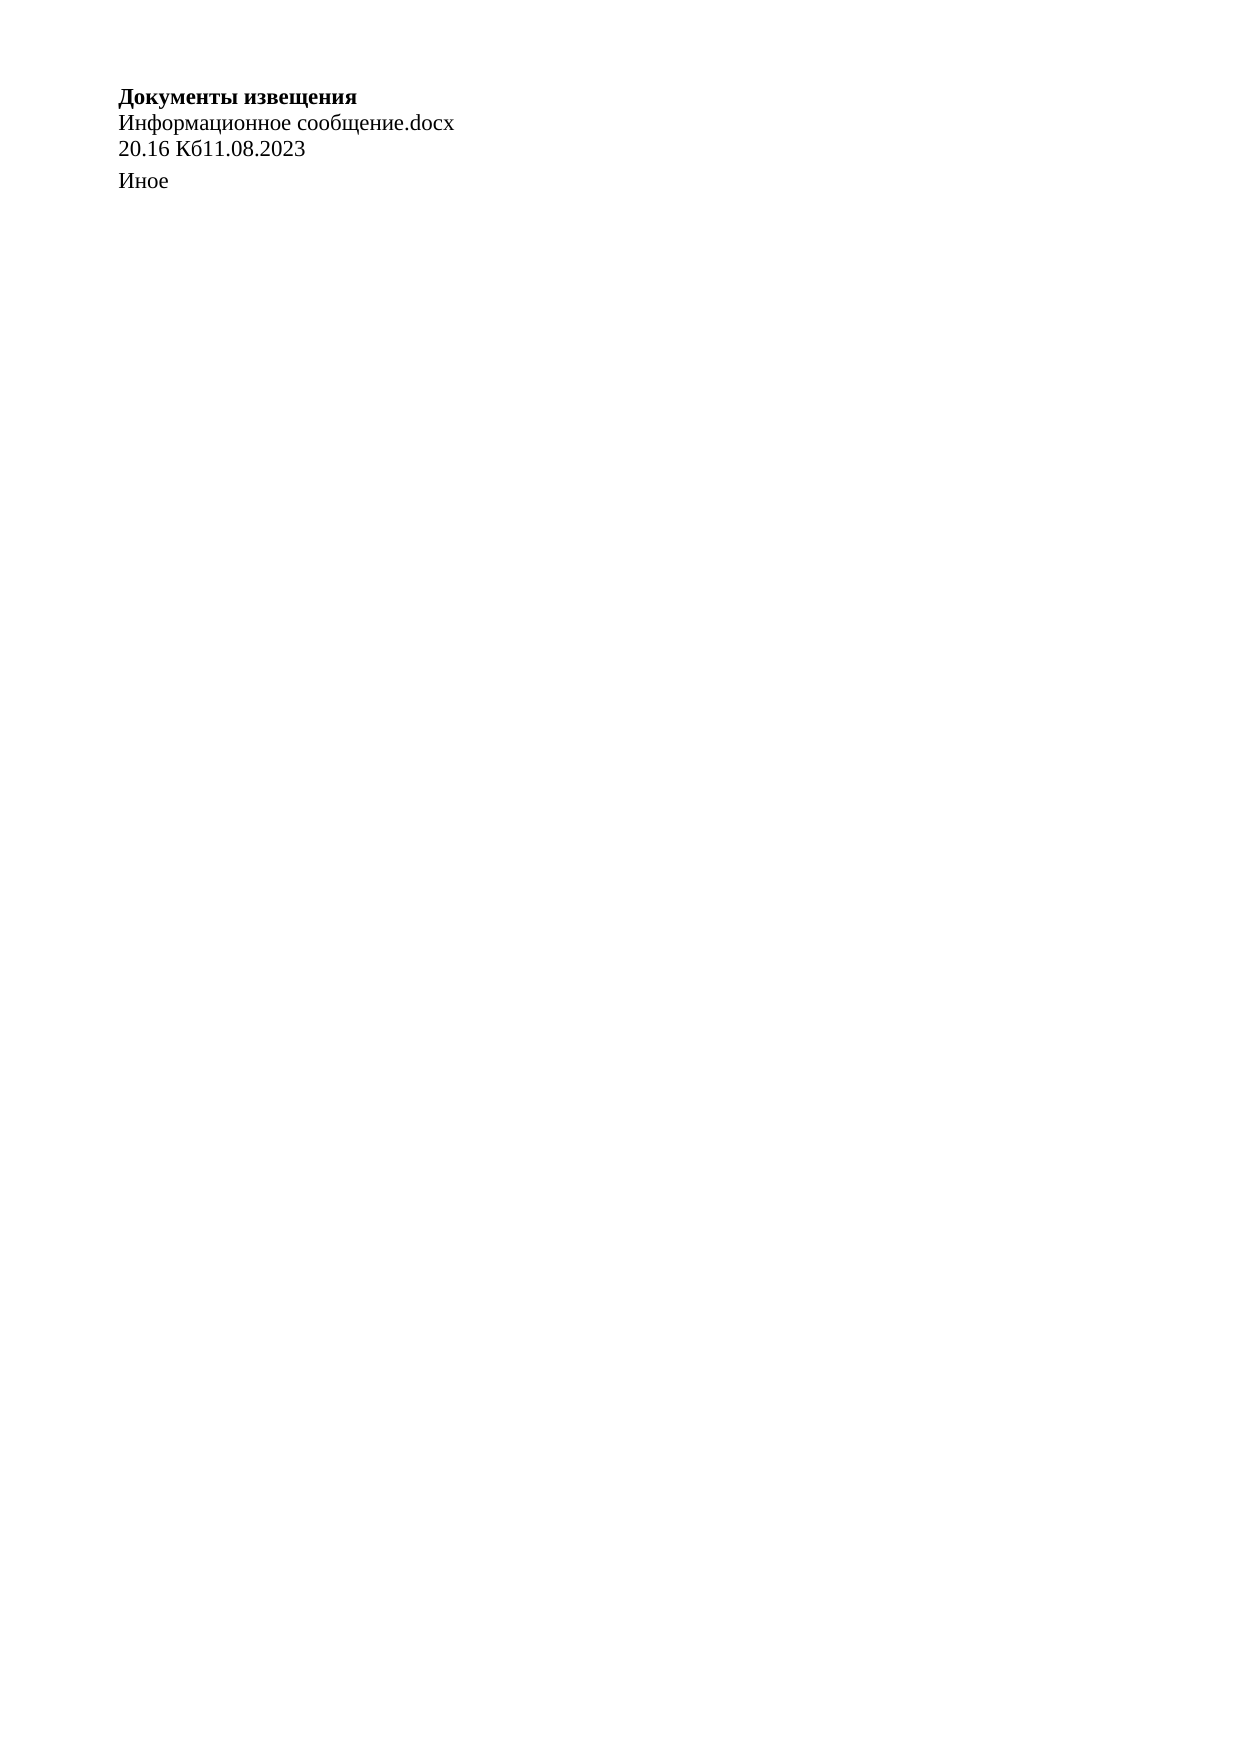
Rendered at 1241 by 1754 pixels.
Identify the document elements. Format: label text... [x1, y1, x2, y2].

text Документы извещения [118, 59, 1122, 109]
text 20.16 Кб11.08.2023 [118, 135, 1122, 162]
text Иное [118, 162, 1122, 193]
text Информационное сообщение.docx [118, 109, 1122, 135]
